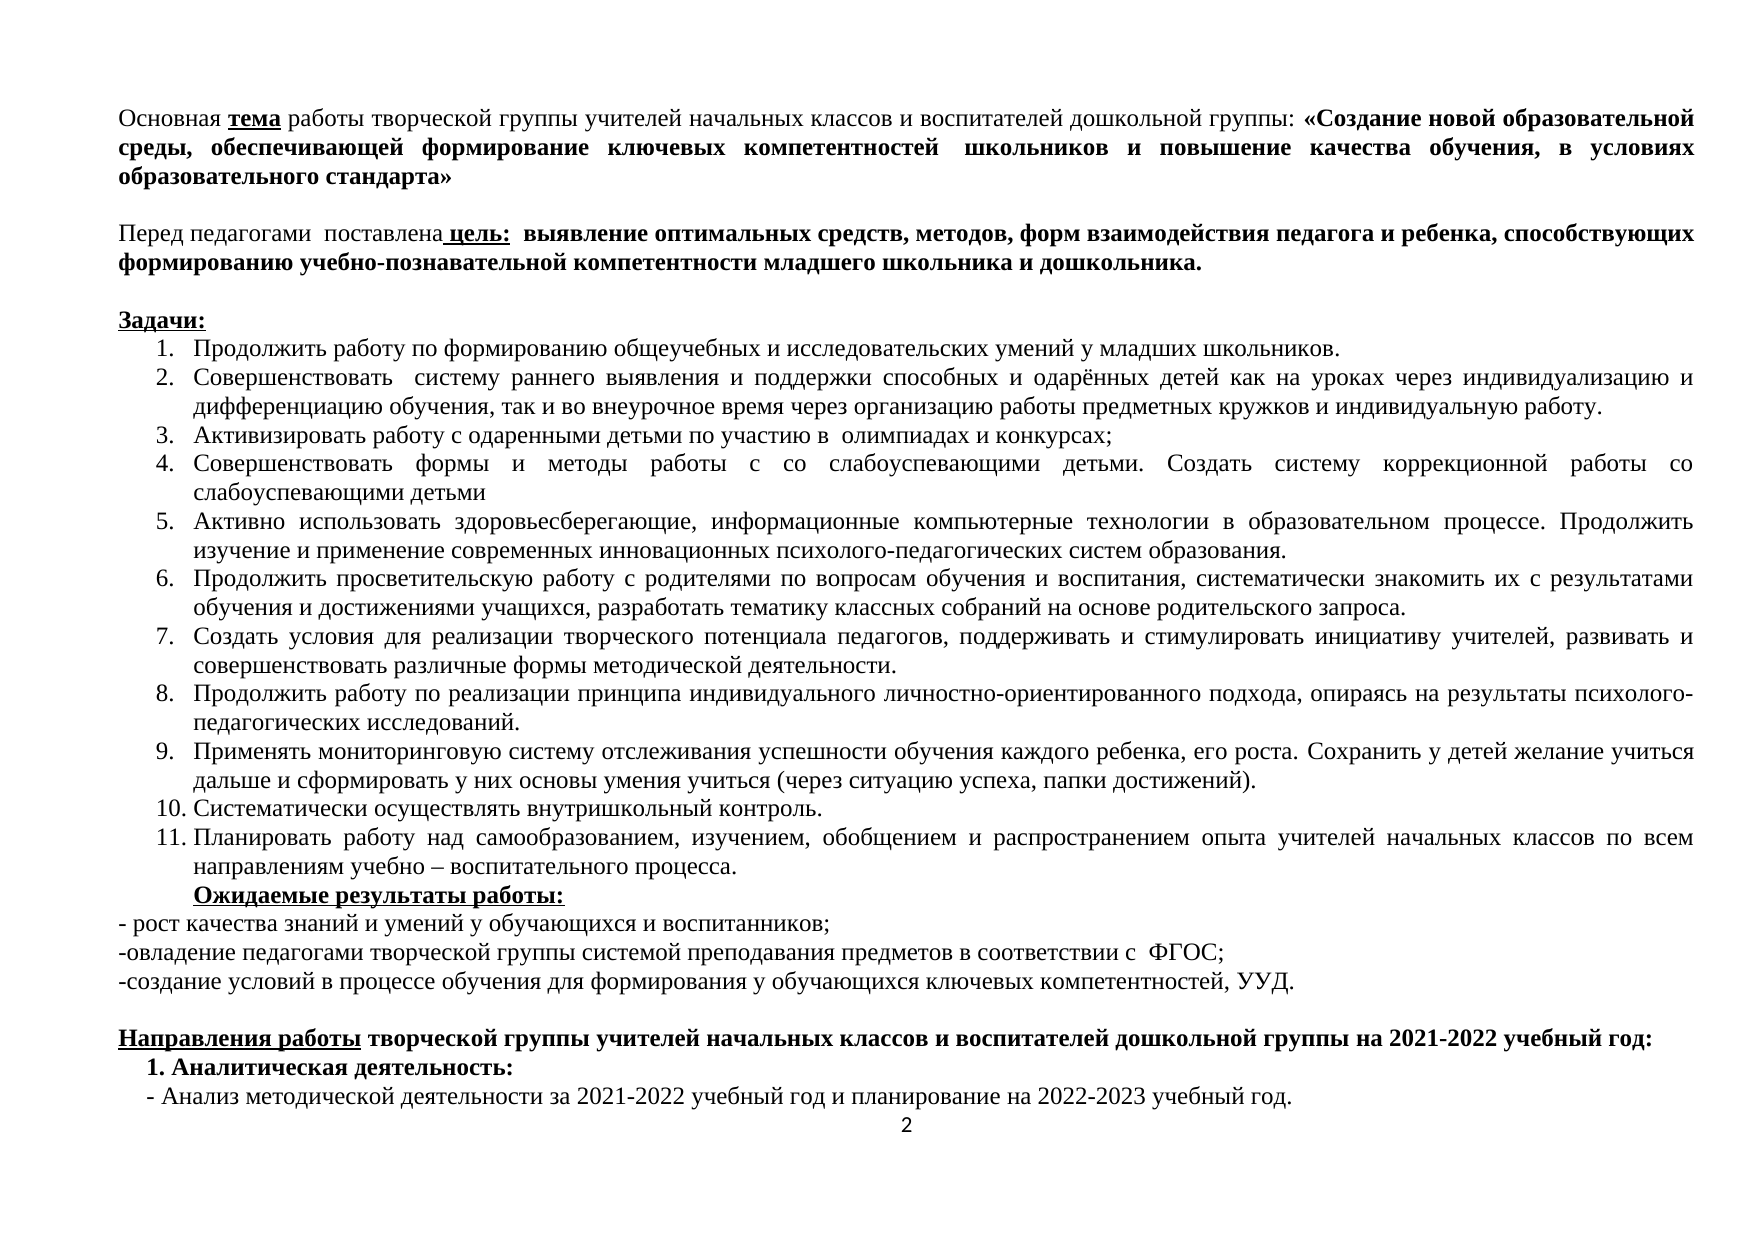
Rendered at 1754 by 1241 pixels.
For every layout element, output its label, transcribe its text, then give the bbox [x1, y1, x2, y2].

text Перед педагогами поставлена цель: выявление оптимальных средств, методов, форм взаимодействия педагога и ребенка, способствующих формированию учебно-познавательной компетентности младшего школьника и дошкольника. [118, 218, 1695, 276]
text - Анализ методической деятельности за 2021-2022 учебный год и планирование на 2022-2023 учебный год. [146, 1081, 1695, 1110]
text Основная тема работы творческой группы учителей начальных классов и воспитателей дошкольной группы: «Создание новой образовательной среды, обеспечивающей формирование ключевых компетентностей школьников и повышение качества обучения, в условиях образовательного стандарта» [118, 103, 1695, 190]
text Направления работы творческой группы учителей начальных классов и воспитателей дошкольной группы на 2021-2022 учебный год: [118, 1023, 1695, 1052]
list Активно использовать здоровьесберегающие, информационные компьютерные технологии в образовательном процессе. Продолжить изучение и применение современных инновационных психолого-педагогических систем образования. [156, 506, 1695, 563]
text -овладение педагогами творческой группы системой преподавания предметов в соответствии с ФГОС; [118, 937, 1695, 966]
list Совершенствовать формы и методы работы с со слабоуспевающими детьми. Создать систему коррекционной работы со слабоуспевающими детьми [156, 448, 1695, 506]
text -создание условий в процессе обучения для формирования у обучающихся ключевых компетентностей, УУД. [118, 966, 1695, 995]
list Планировать работу над самообразованием, изучением, обобщением и распространением опыта учителей начальных классов по всем направлениям учебно – воспитательного процесса. [156, 822, 1695, 880]
text Ожидаемые результаты работы: [193, 880, 1695, 908]
list Продолжить работу по реализации принципа индивидуального личностно-ориентированного подхода, опираясь на результаты психолого-педагогических исследований. [156, 678, 1695, 736]
list Применять мониторинговую систему отслеживания успешности обучения каждого ребенка, его роста. Сохранить у детей желание учиться дальше и сформировать у них основы умения учиться (через ситуацию успеха, папки достижений). [156, 736, 1695, 793]
text - рост качества знаний и умений у обучающихся и воспитанников; [118, 908, 1695, 937]
text 1. Аналитическая деятельность: [146, 1052, 1695, 1081]
list Продолжить просветительскую работу с родителями по вопросам обучения и воспитания, систематически знакомить их с результатами обучения и достижениями учащихся, разработать тематику классных собраний на основе родительского запроса. [156, 563, 1695, 621]
list Активизировать работу с одаренными детьми по участию в олимпиадах и конкурсах; [156, 420, 1695, 448]
text Задачи: [118, 305, 1695, 333]
list Создать условия для реализации творческого потенциала педагогов, поддерживать и стимулировать инициативу учителей, развивать и совершенствовать различные формы методической деятельности. [156, 621, 1695, 678]
list Продолжить работу по формированию общеучебных и исследовательских умений у младших школьников. [156, 333, 1695, 362]
list Совершенствовать систему раннего выявления и поддержки способных и одарённых детей как на уроках через индивидуализацию и дифференциацию обучения, так и во внеурочное время через организацию работы предметных кружков и индивидуальную работу. [156, 362, 1695, 420]
list Систематически осуществлять внутришкольный контроль. [156, 793, 1695, 822]
